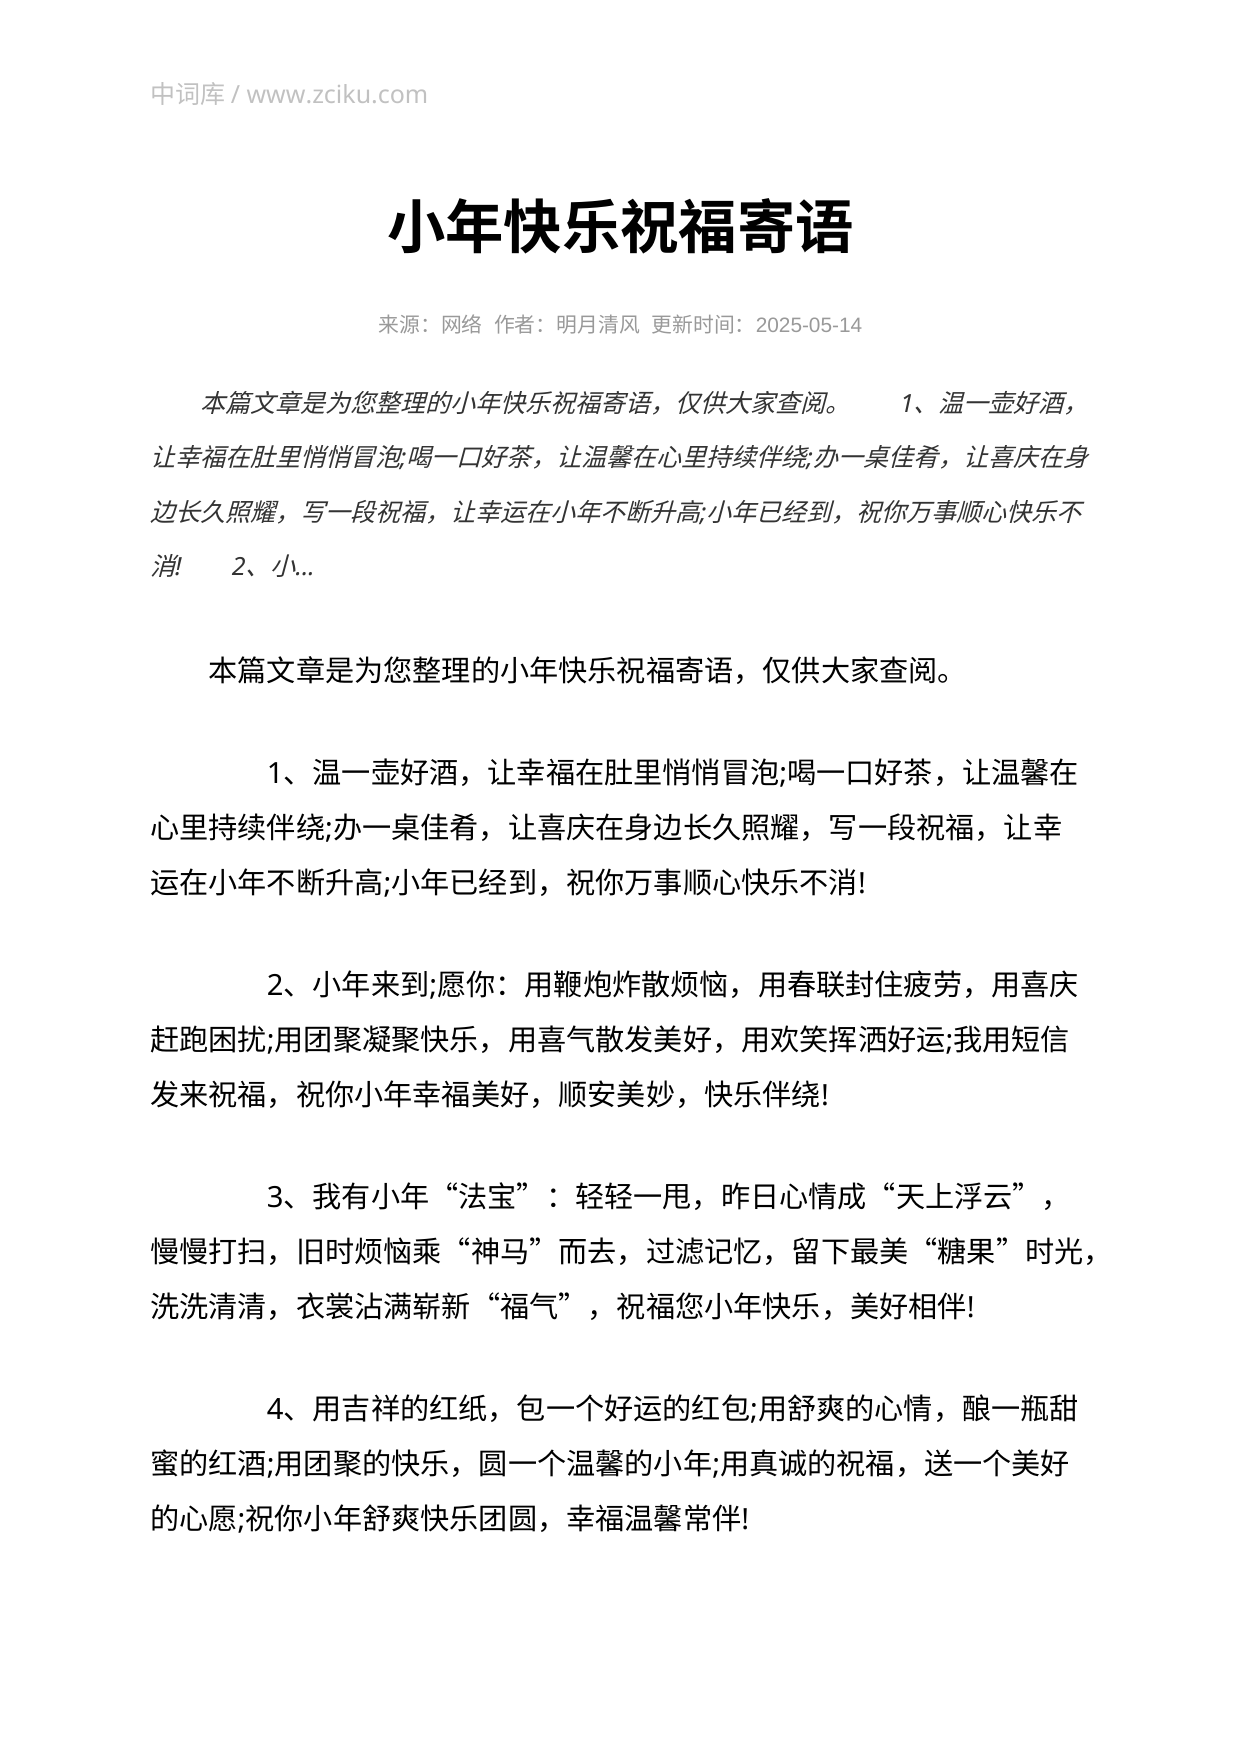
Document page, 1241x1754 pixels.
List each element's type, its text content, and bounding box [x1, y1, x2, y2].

subtitle 小年快乐祝福寄语 [150, 181, 1090, 266]
text 1、温一壶好酒，让幸福在肚里悄悄冒泡;喝一口好茶，让温馨在心里持续伴绕;办一桌佳肴，让喜庆在身边长久照耀，写一段祝福，让幸运在小年不断升高;小年已经到，祝你万事顺心快乐不消! [150, 749, 1090, 902]
text 4、用吉祥的红纸，包一个好运的红包;用舒爽的心情，酿一瓶甜蜜的红酒;用团聚的快乐，圆一个温馨的小年;用真诚的祝福，送一个美好的心愿;祝你小年舒爽快乐团圆，幸福温馨常伴! [150, 1385, 1090, 1538]
text 2、小年来到;愿你：用鞭炮炸散烦恼，用春联封住疲劳，用喜庆赶跑困扰;用团聚凝聚快乐，用喜气散发美好，用欢笑挥洒好运;我用短信发来祝福，祝你小年幸福美好，顺安美妙，快乐伴绕! [150, 962, 1090, 1114]
text 3、我有小年“法宝”：轻轻一甩，昨日心情成“天上浮云”，慢慢打扫，旧时烦恼乘“神马”而去，过滤记忆，留下最美“糖果”时光，洗洗清清，衣裳沾满崭新“福气”，祝福您小年快乐，美好相伴! [150, 1173, 1090, 1326]
text 本篇文章是为您整理的小年快乐祝福寄语，仅供大家查阅。 [150, 648, 1090, 690]
text 来源：网络 作者：明月清风 更新时间：2025-05-14 [150, 313, 1090, 337]
text 本篇文章是为您整理的小年快乐祝福寄语，仅供大家查阅。 1、温一壶好酒，让幸福在肚里悄悄冒泡;喝一口好茶，让温馨在心里持续伴绕;办一桌佳肴，让喜庆在身边长久照耀，写一段祝福，让幸运在小年不断升高;小年已经到，祝你万事顺心快乐不消! 2、小... [150, 383, 1090, 583]
